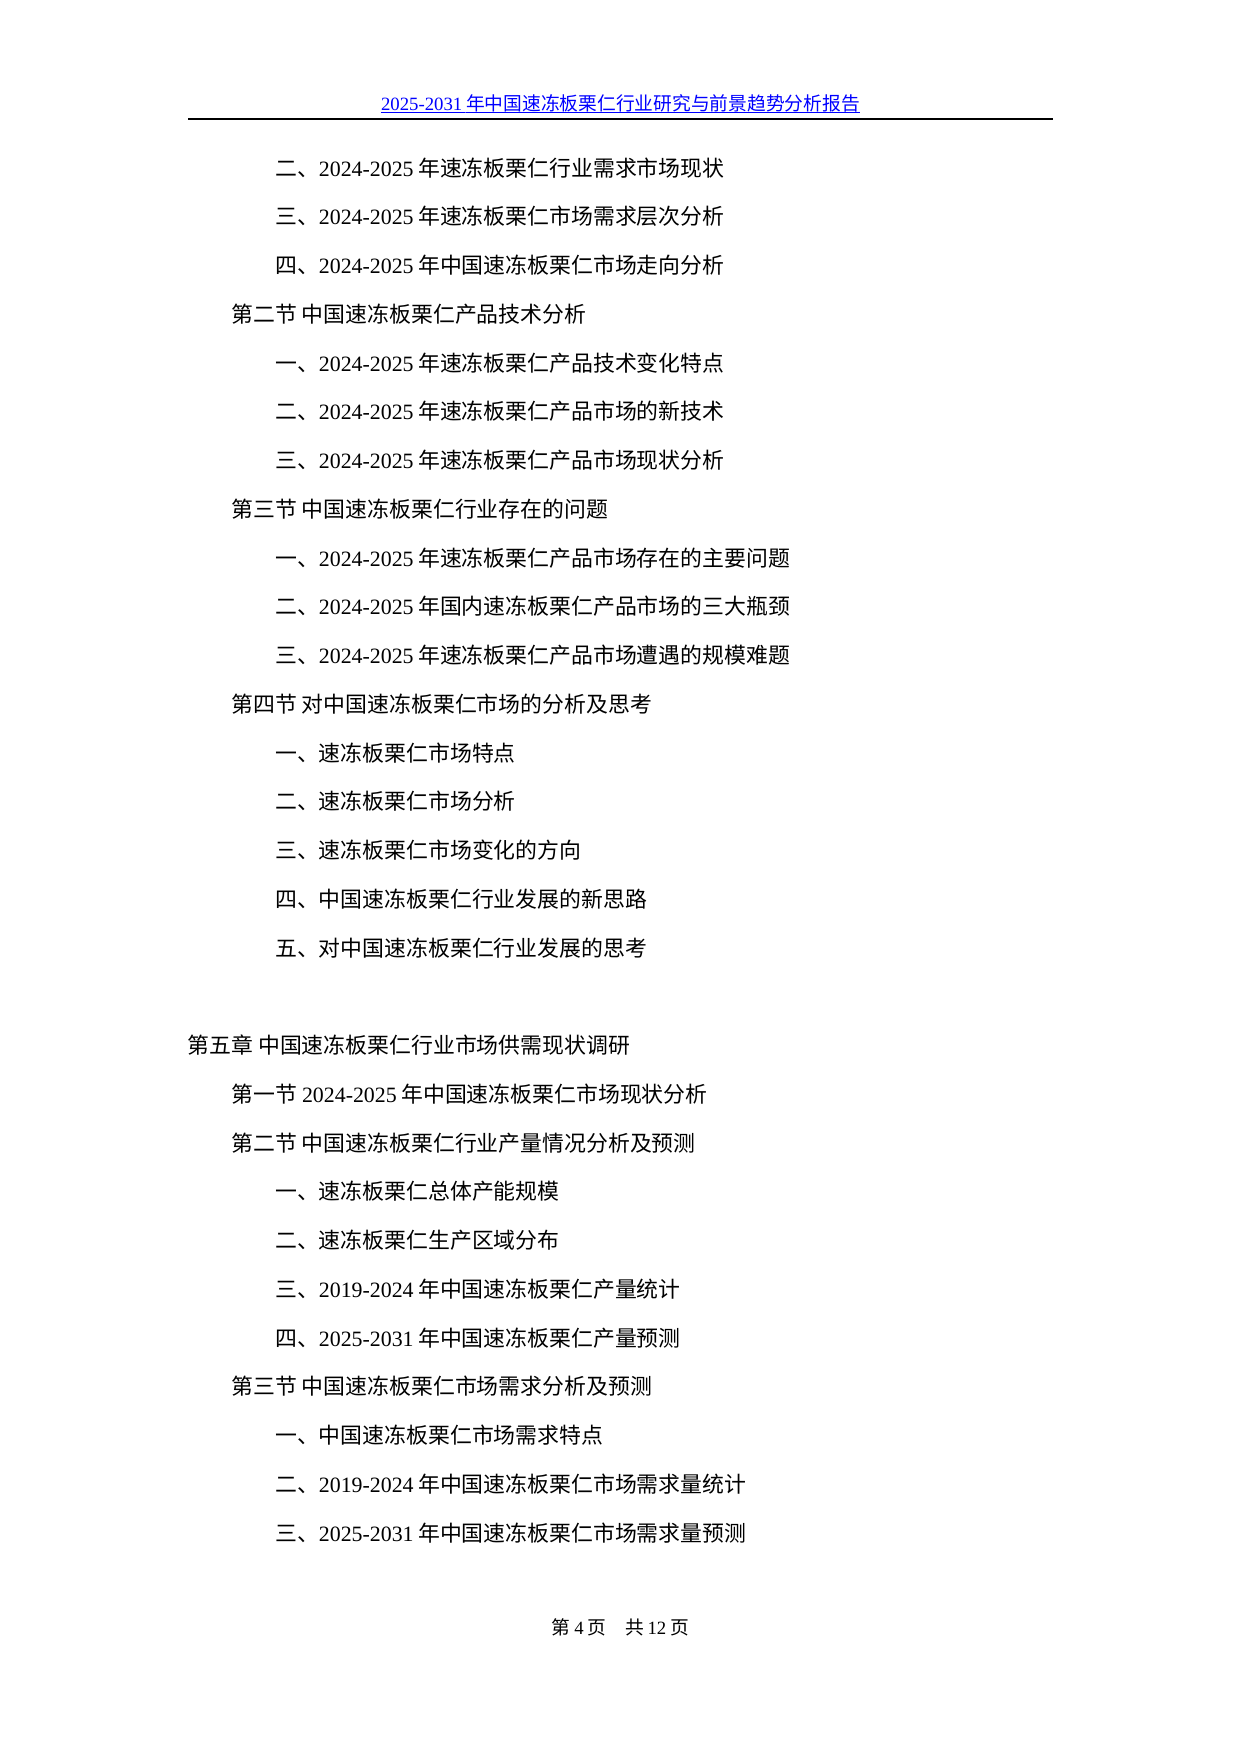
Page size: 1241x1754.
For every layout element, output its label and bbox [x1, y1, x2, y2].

text [187, 150, 1053, 1548]
